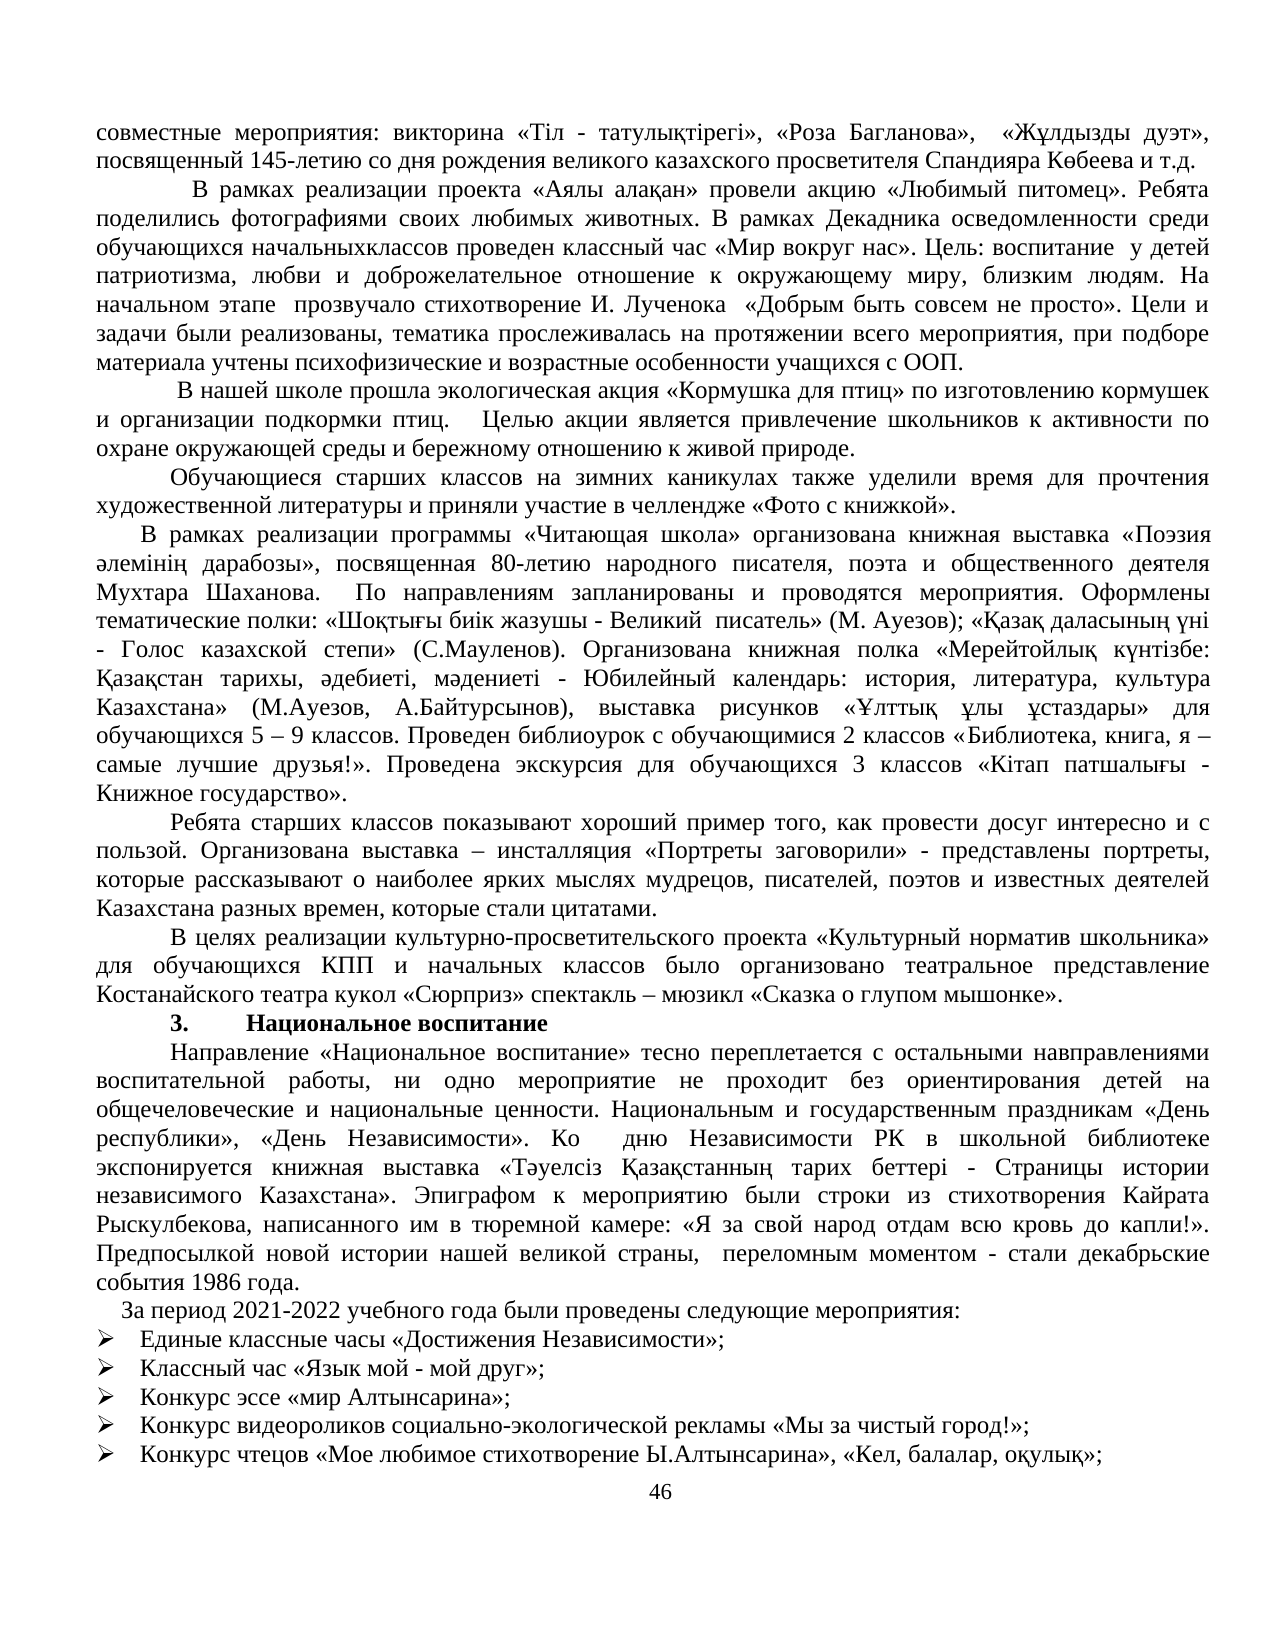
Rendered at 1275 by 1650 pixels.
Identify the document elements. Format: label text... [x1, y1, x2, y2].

text Обучающиеся старших классов на зимних каникулах также уделили время для прочтения художественной литературы и приняли участие в челлендже «Фото с книжкой». [96, 462, 1211, 519]
text В целях реализации культурно-просветительского проекта «Культурный норматив школьника» для обучающихся КПП и начальных классов было организовано театральное представление Костанайского театра кукол «Сюрприз» спектакль – мюзикл «Сказка о глупом мышонке». [96, 922, 1211, 1008]
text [96, 117, 1211, 174]
text Направление «Национальное воспитание» тесно переплетается с остальными навправлениями воспитательной работы, ни одно мероприятие не проходит без ориентирования детей на общечеловеческие и национальные ценности. Национальным и государственным праздникам «День республики», «День Независимости». Ко дню Независимости РК в школьной библиотеке экспонируется книжная выставка «Тәуелсіз Қазақстанның тарих беттері - Страницы истории независимого Казахстана». Эпиграфом к мероприятию были строки из стихотворения Кайрата Рыскулбекова, написанного им в тюремной камере: «Я за свой народ отдам всю кровь до капли!». Предпосылкой новой истории нашей великой страны, переломным моментом - стали декабрьские события 1986 года. [96, 1037, 1211, 1295]
list Конкурс эссе «мир Алтынсарина»; [96, 1382, 1211, 1410]
text В нашей школе прошла экологическая акция «Кормушка для птиц» по изготовлению кормушек и организации подкормки птиц. Целью акции является привлечение школьников к активности по охране окружающей среды и бережному отношению к живой природе. [96, 375, 1211, 462]
list Конкурс чтецов «Мое любимое стихотворение Ы.Алтынсарина», «Кел, балалар, оқулық»; [96, 1439, 1211, 1468]
list Классный час «Язык мой - мой друг»; [96, 1353, 1211, 1382]
text Ребята старших классов показывают хороший пример того, как провести досуг интересно и с пользой. Организована выставка – инсталляция «Портреты заговорили» - представлены портреты, которые рассказывают о наиболее ярких мыслях мудрецов, писателей, поэтов и известных деятелей Казахстана разных времен, которые стали цитатами. [96, 807, 1211, 922]
text За период 2021-2022 учебного года были проведены следующие мероприятия: [96, 1295, 1211, 1324]
list Конкурс видеороликов социально-экологической рекламы «Мы за чистый город!»; [96, 1410, 1211, 1439]
list Единые классные часы «Достижения Независимости»; [96, 1324, 1211, 1353]
text В рамках реализации проекта «Аялы алақан» провели акцию «Любимый питомец». Ребята поделились фотографиями своих любимых животных. В рамках Декадника осведомленности среди обучающихся начальныхклассов проведен классный час «Мир вокруг нас». Цель: воспитание у детей патриотизма, любви и доброжелательное отношение к окружающему миру, близким людям. На начальном этапе прозвучало стихотворение И. Лученока «Добрым быть совсем не просто». Цели и задачи были реализованы, тематика прослеживалась на протяжении всего мероприятия, при подборе материала учтены психофизические и возрастные особенности учащихся с ООП. [96, 174, 1211, 375]
text В рамках реализации программы «Читающая школа» организована книжная выставка «Поэзия әлемінің дарабозы», посвященная 80-летию народного писателя, поэта и общественного деятеля Мухтара Шаханова. По направлениям запланированы и проводятся мероприятия. Оформлены тематические полки: «Шоқтығы биік жазушы - Великий писатель» (М. Ауезов); «Қазақ даласының үні - Голос казахской степи» (С.Мауленов). Организована книжная полка «Мерейтойлық күнтізбе: Қазақстан тарихы, әдебиеті, мәдениеті - Юбилейный календарь: история, литература, культура Казахстана» (М.Ауезов, А.Байтурсынов), выставка рисунков «Ұлттық ұлы ұстаздары» для обучающихся 5 – 9 классов. Проведен библиоурок с обучающимися 2 классов «Библиотека, книга, я – самые лучшие друзья!». Проведена экскурсия для обучающихся 3 классов «Кітап патшалығы - Книжное государство». [96, 519, 1211, 807]
text 3. Национальное воспитание [96, 1008, 1211, 1037]
